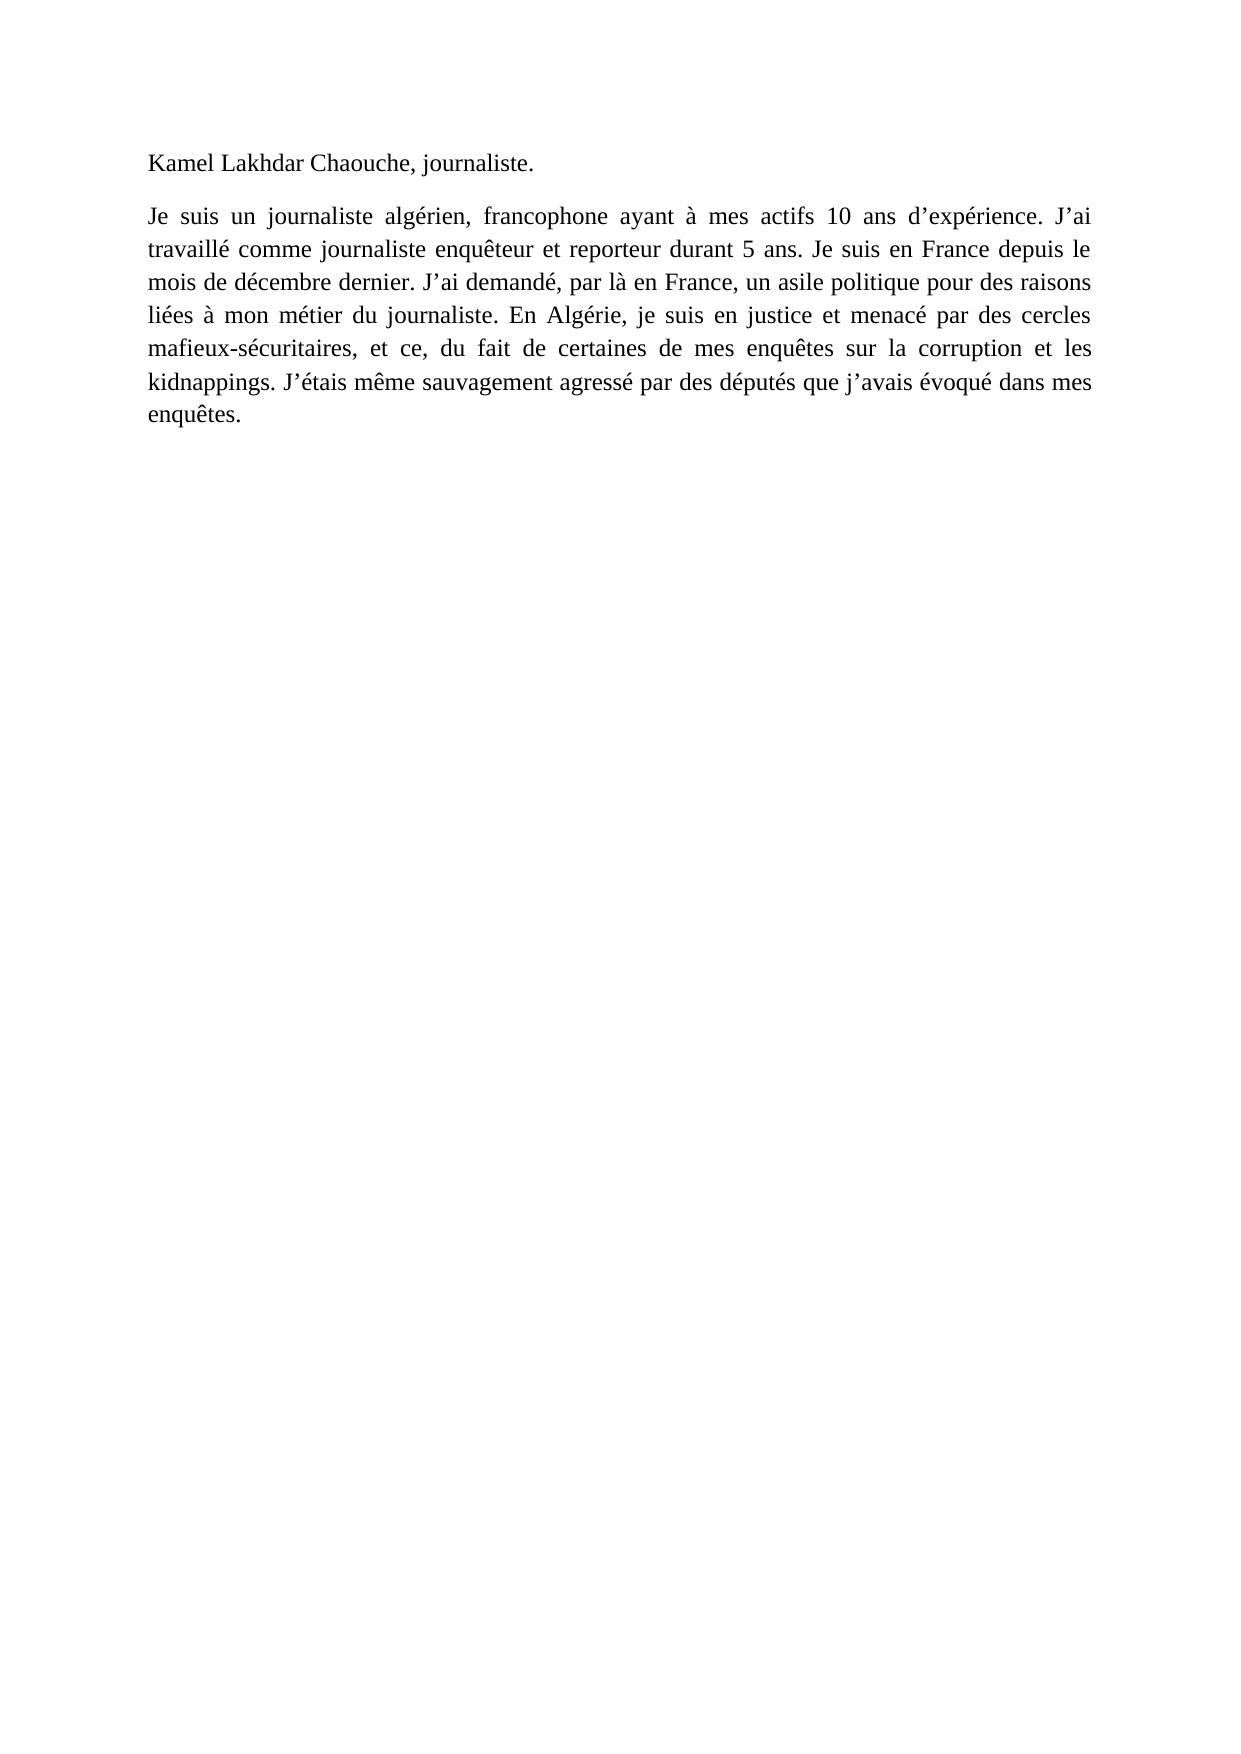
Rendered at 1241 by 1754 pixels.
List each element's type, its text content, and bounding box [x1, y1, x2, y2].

text Kamel Lakhdar Chaouche, journaliste. [148, 148, 1093, 176]
text Je suis un journaliste algérien, francophone ayant à mes actifs 10 ans d’expérience. J’ai travaillé comme journaliste enquêteur et reporteur durant 5 ans. Je suis en France depuis le mois de décembre dernier. J’ai demandé, par là en France, un asile politique pour des raisons liées à mon métier du journaliste. En Algérie, je suis en justice et menacé par des cercles mafieux-sécuritaires, et ce, du fait de certaines de mes enquêtes sur la corruption et les kidnappings. J’étais même sauvagement agressé par des députés que j’avais évoqué dans mes enquêtes. [148, 201, 1093, 428]
